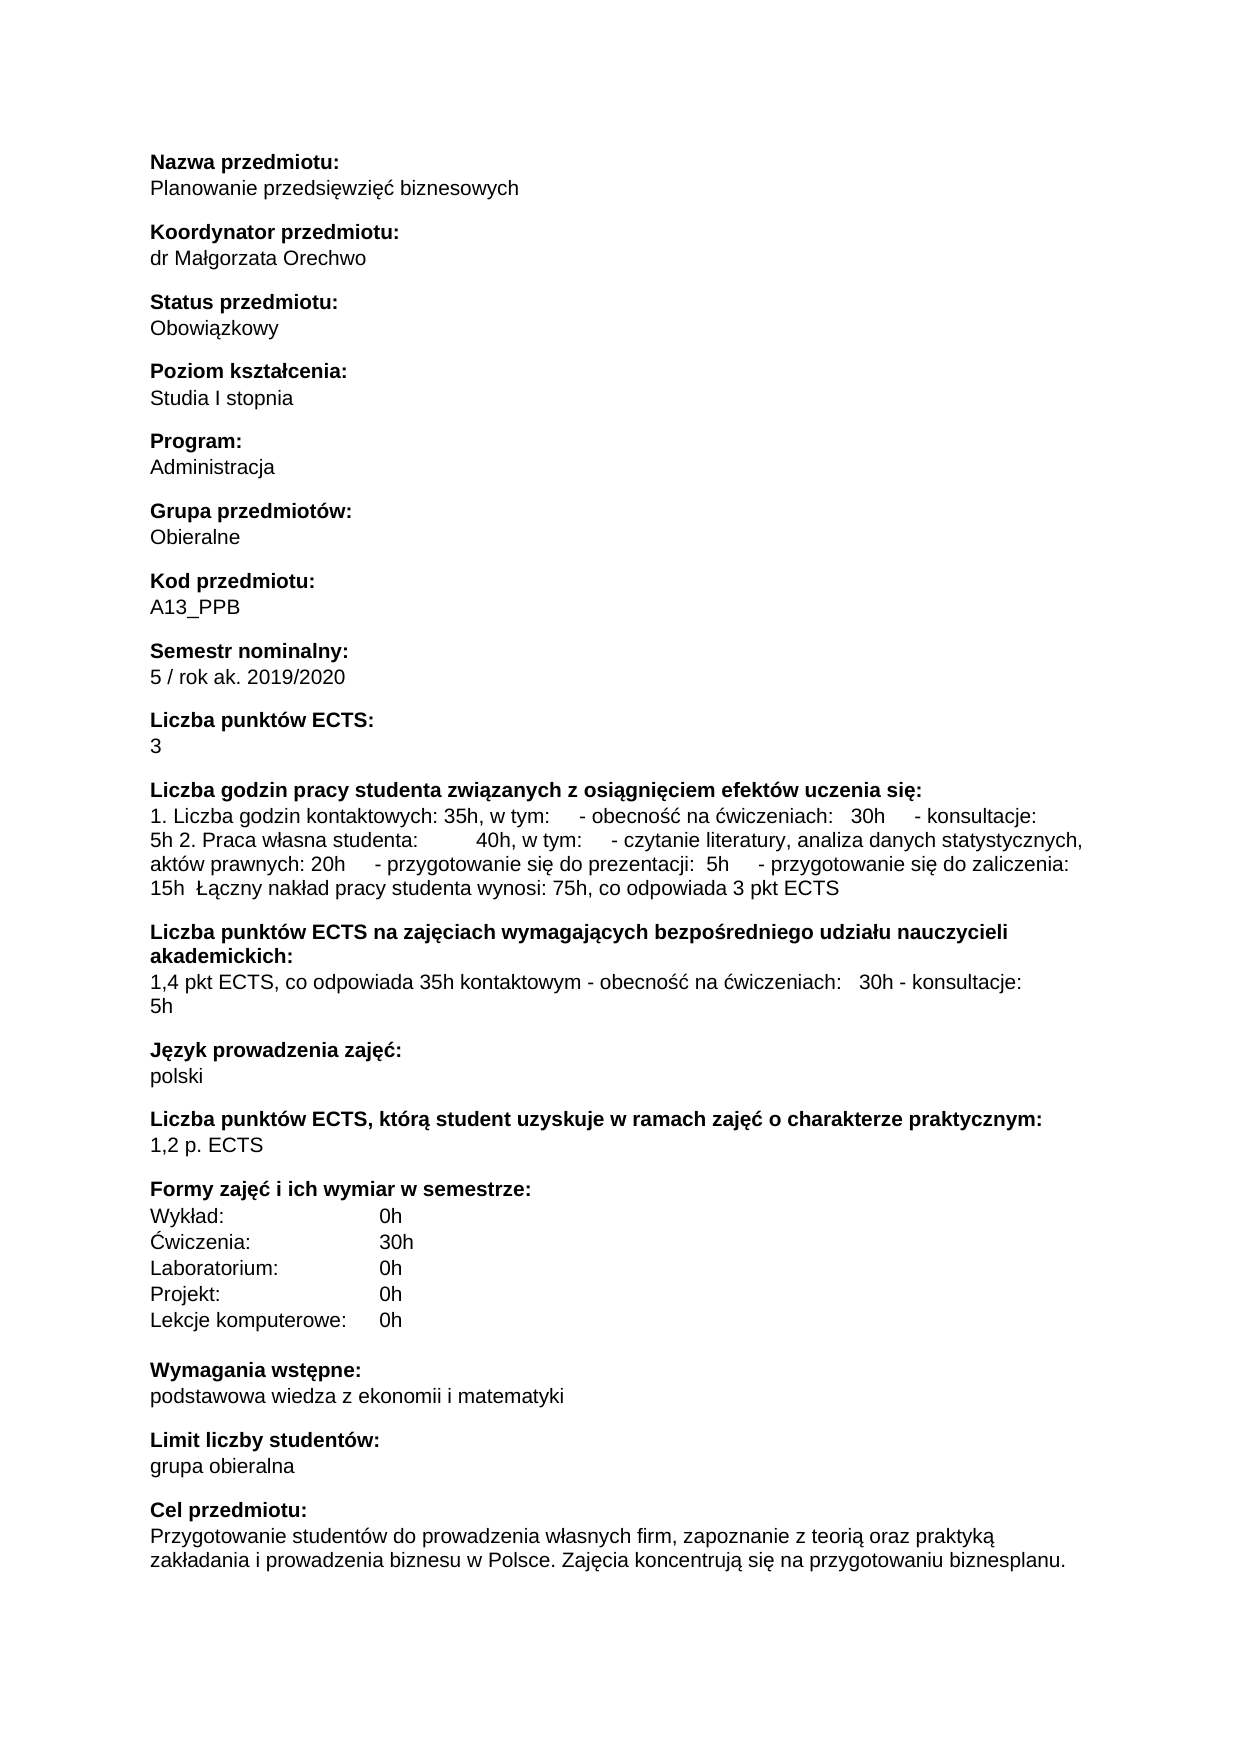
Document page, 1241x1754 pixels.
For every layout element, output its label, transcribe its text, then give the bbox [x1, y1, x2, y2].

text Semestr nominalny: [150, 638, 1090, 662]
text Obowiązkowy [150, 316, 1090, 339]
text A13_PPB [150, 595, 1090, 619]
text Program: [150, 429, 1090, 453]
text Grupa przedmiotów: [150, 499, 1090, 523]
text Administracja [150, 455, 1090, 479]
table_header Wykład: [140, 1204, 367, 1228]
table_cell 30h [369, 1228, 597, 1254]
text grupa obieralna [150, 1454, 1090, 1478]
text 5 / rok ak. 2019/2020 [150, 664, 1090, 688]
text Język prowadzenia zajęć: [150, 1037, 1090, 1061]
text Cel przedmiotu: [150, 1497, 1090, 1521]
text Przygotowanie studentów do prowadzenia własnych firm, zapoznanie z teorią oraz praktyką zakładania i prowadzenia biznesu w Polsce. Zajęcia koncentrują się na przygotowaniu biznesplanu. [150, 1523, 1090, 1571]
text Studia I stopnia [150, 385, 1090, 409]
text Koordynator przedmiotu: [150, 220, 1090, 244]
text Liczba punktów ECTS: [150, 708, 1090, 732]
text Planowanie przedsięwzięć biznesowych [150, 176, 1090, 200]
table_cell 0h [369, 1280, 597, 1306]
text 1,2 p. ECTS [150, 1133, 1090, 1157]
table_cell Laboratorium: [140, 1256, 367, 1280]
text Kod przedmiotu: [150, 569, 1090, 593]
text 3 [150, 734, 1090, 758]
text 1. Liczba godzin kontaktowych: 35h, w tym: - obecność na ćwiczeniach: 30h - konsultacje: 5h 2. Praca własna studenta: 40h, w tym: - czytanie literatury, analiza danych statystycznych, aktów prawnych: 20h - przygotowanie się do prezentacji: 5h - przygotowanie się do zaliczenia: 15h Łączny nakład pracy studenta wynosi: 75h, co odpowiada 3 pkt ECTS [150, 804, 1090, 900]
text dr Małgorzata Orechwo [150, 246, 1090, 270]
table_cell Lekcje komputerowe: [140, 1308, 367, 1332]
text podstawowa wiedza z ekonomii i matematyki [150, 1384, 1090, 1408]
text Wymagania wstępne: [150, 1358, 1090, 1382]
text Formy zajęć i ich wymiar w semestrze: [150, 1177, 1090, 1201]
table_header 0h [369, 1204, 597, 1228]
text Poziom kształcenia: [150, 359, 1090, 383]
table_cell 0h [369, 1306, 597, 1332]
text Liczba godzin pracy studenta związanych z osiągnięciem efektów uczenia się: [150, 778, 1090, 802]
text Limit liczby studentów: [150, 1428, 1090, 1452]
text 1,4 pkt ECTS, co odpowiada 35h kontaktowym - obecność na ćwiczeniach: 30h - konsultacje: 5h [150, 970, 1090, 1018]
text polski [150, 1063, 1090, 1087]
text Status przedmiotu: [150, 289, 1090, 313]
text Liczba punktów ECTS, którą student uzyskuje w ramach zajęć o charakterze praktycznym: [150, 1107, 1090, 1131]
text Obieralne [150, 525, 1090, 549]
text Liczba punktów ECTS na zajęciach wymagających bezpośredniego udziału nauczycieli akademickich: [150, 920, 1090, 968]
table_cell Ćwiczenia: [140, 1230, 367, 1254]
table_cell Projekt: [140, 1282, 367, 1306]
table_cell 0h [369, 1254, 597, 1280]
text Nazwa przedmiotu: [150, 150, 1090, 174]
